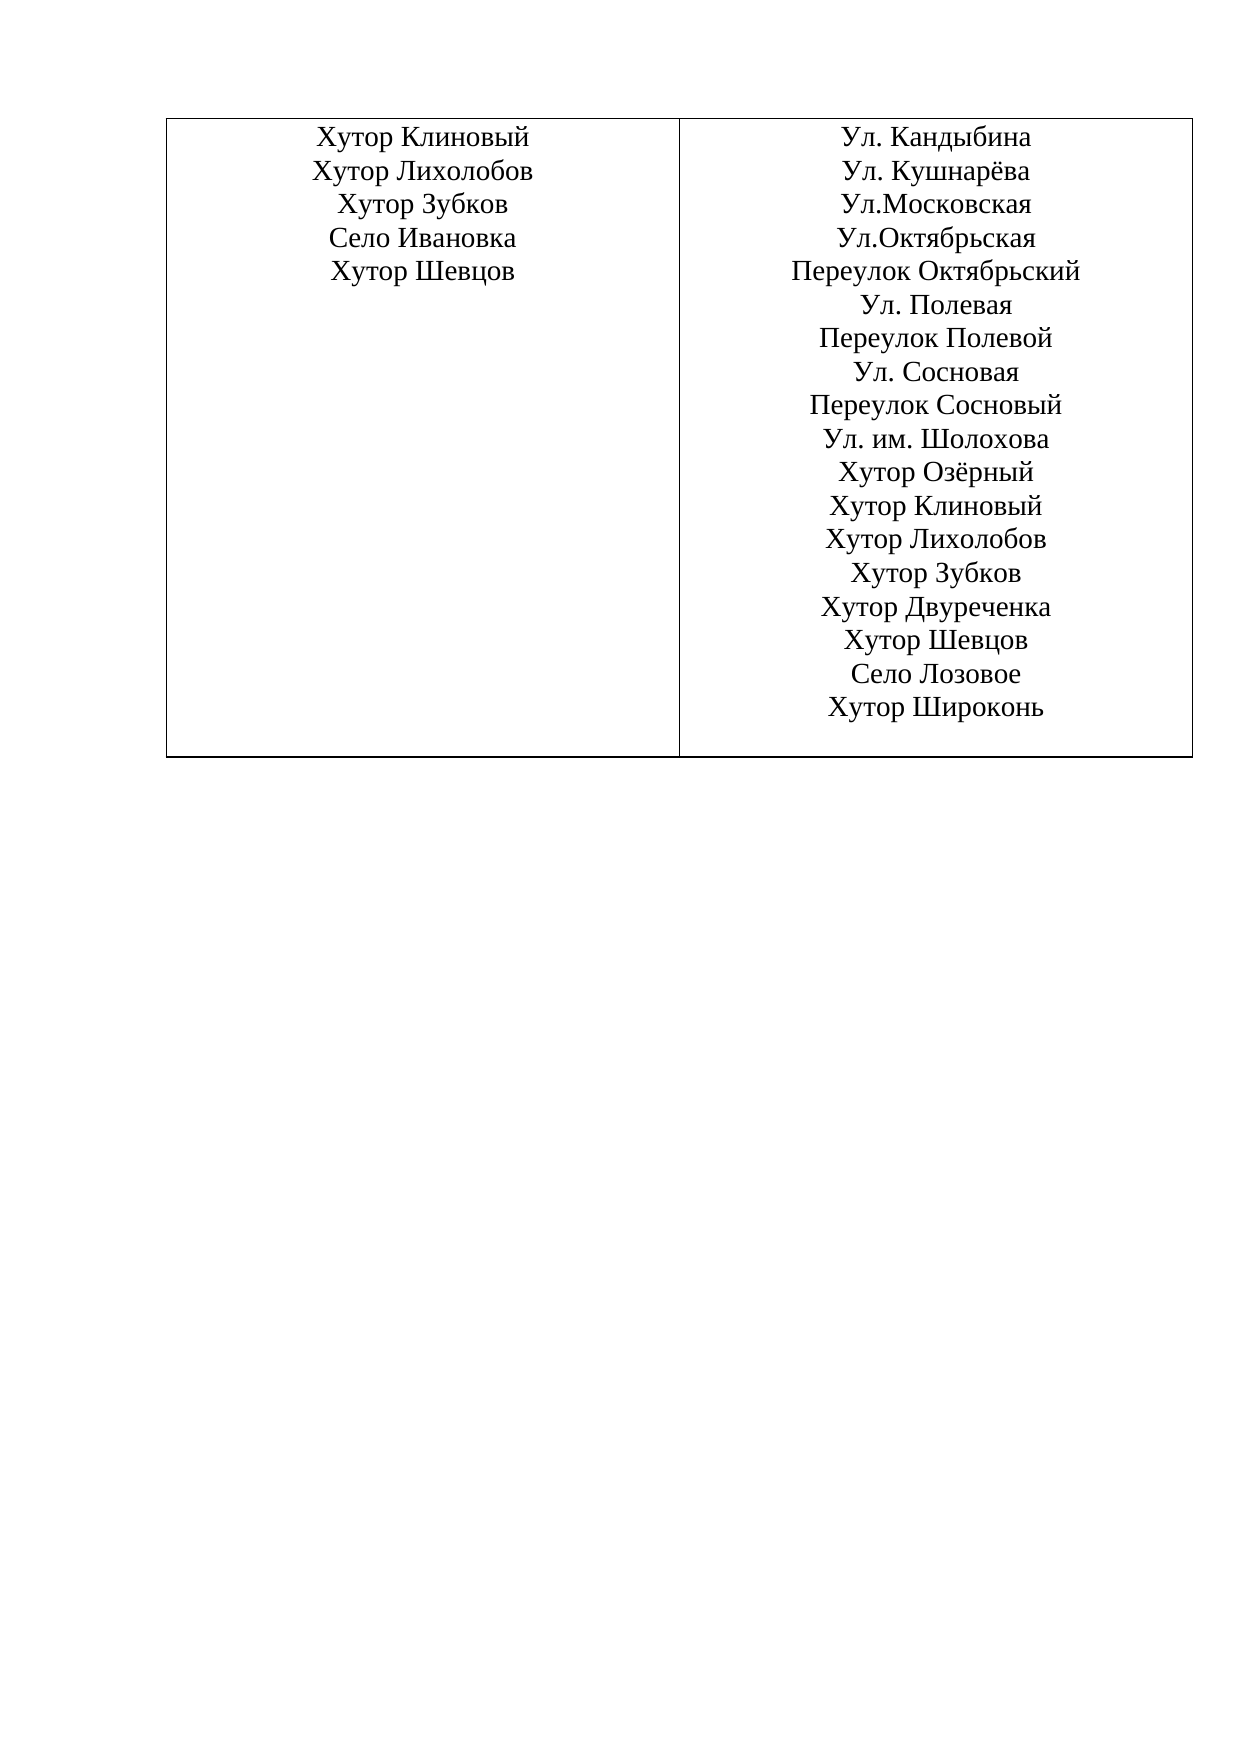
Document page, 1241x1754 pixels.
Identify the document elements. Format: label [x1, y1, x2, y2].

table_cell [167, 119, 679, 756]
table_cell [680, 119, 1192, 756]
